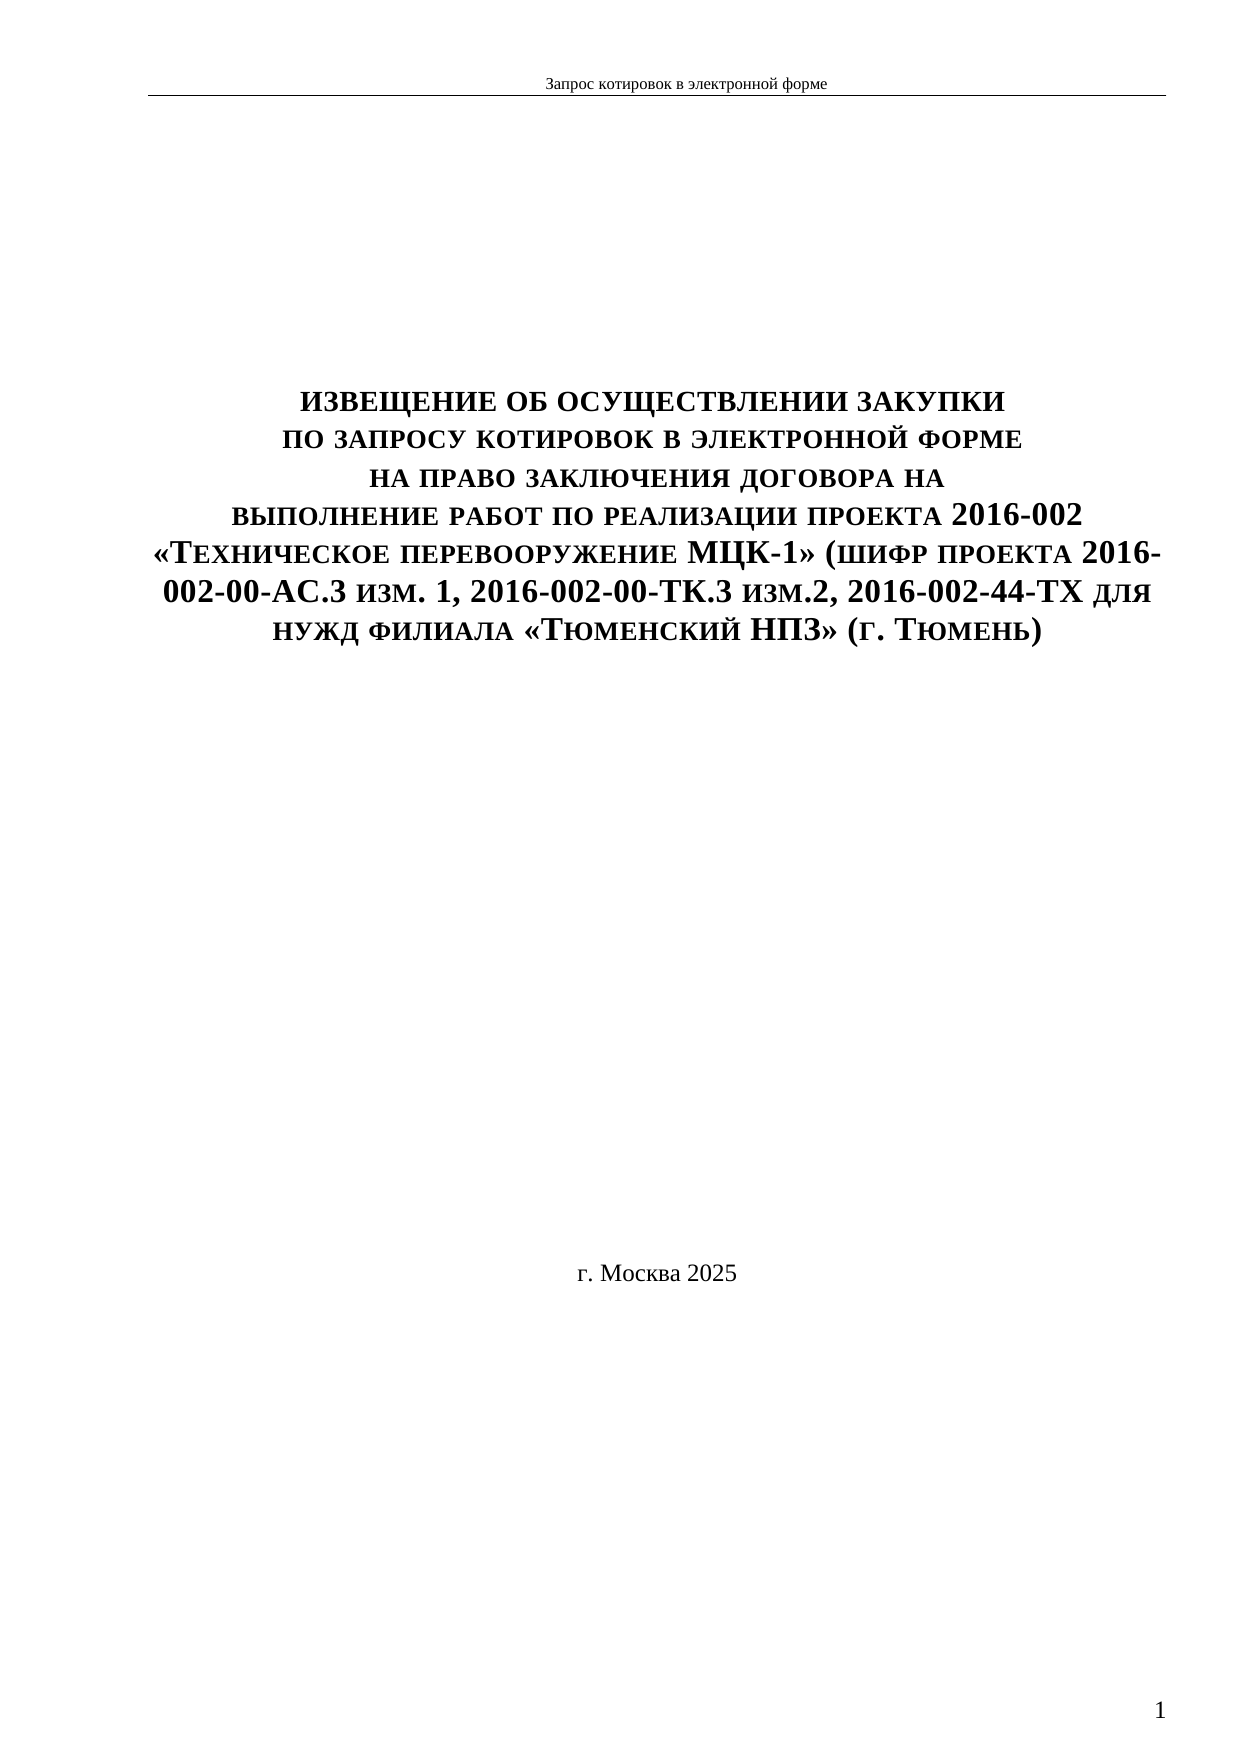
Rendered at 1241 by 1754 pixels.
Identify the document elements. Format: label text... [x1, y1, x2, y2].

list ИЗВЕЩЕНИЕ ОБ ОСУЩЕСТВЛЕНИИ ЗАКУПКИ по запросу котировок в электронной форме на право заключения договора на выполнение работ по реализации проекта 2016-002 «Техническое перевооружение МЦК-1» (шифр проекта 2016-002-00-АС.3 изм. 1, 2016-002-00-ТК.3 изм.2, 2016-002-44-ТХ для нужд филиала «Тюменский НПЗ» (г. Тюмень) [148, 384, 1166, 647]
list г. Москва 2025 [148, 1258, 1166, 1287]
